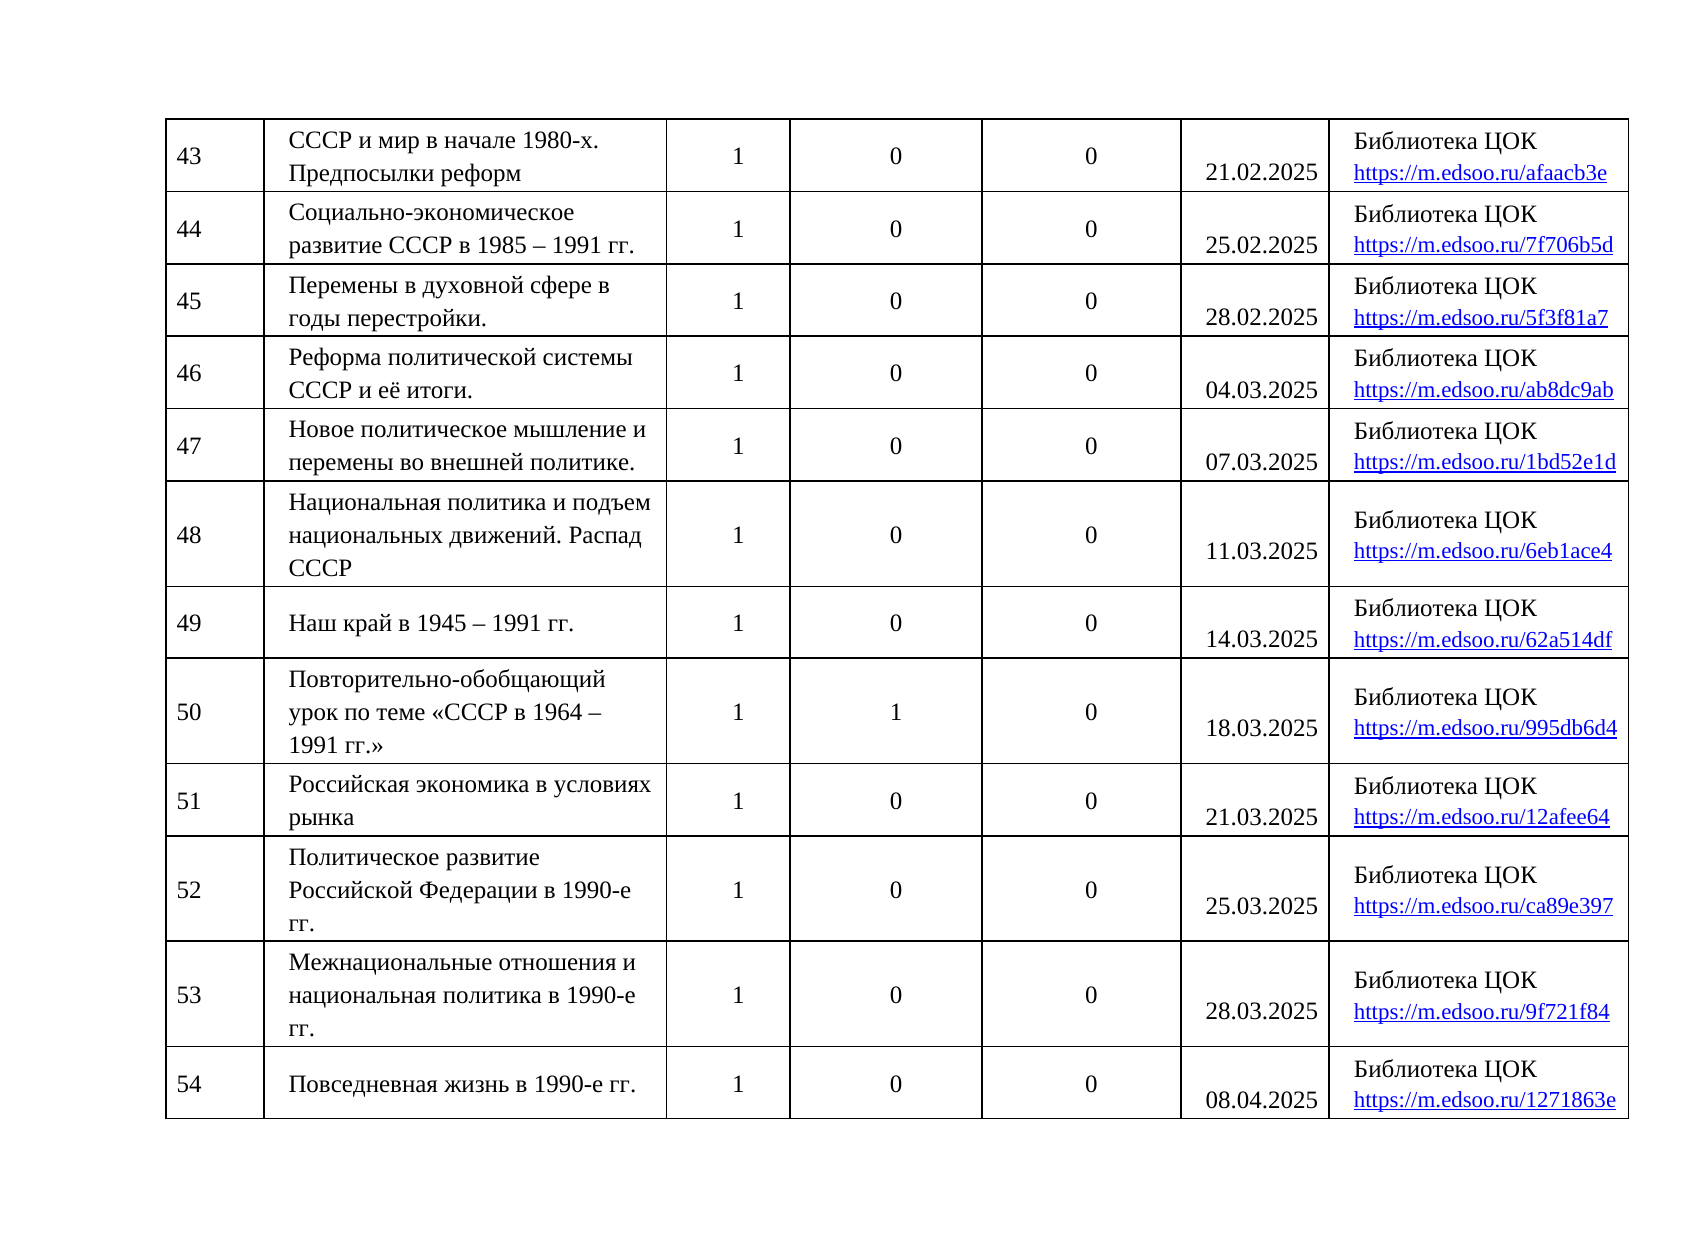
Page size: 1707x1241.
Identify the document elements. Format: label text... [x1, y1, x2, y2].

table_cell 0 [983, 837, 1180, 940]
table_cell 44 [167, 192, 263, 263]
table_cell 1 [667, 337, 789, 408]
table_cell 18.03.2025 [1182, 659, 1328, 763]
table_cell 43 [167, 120, 263, 191]
table_cell 1 [667, 587, 789, 657]
table_cell 1 [667, 837, 789, 940]
table_cell 0 [983, 120, 1180, 191]
table_cell 50 [167, 659, 263, 763]
table_cell Политическое развитие Российской Федерации в 1990-е гг. [265, 837, 666, 940]
table_cell 1 [791, 659, 981, 763]
table_cell 45 [167, 265, 263, 335]
table_cell 1 [667, 409, 789, 480]
table_cell 21.03.2025 [1182, 764, 1328, 835]
table_cell Новое политическое мышление и перемены во внешней политике. [265, 409, 666, 480]
table_cell 0 [983, 265, 1180, 335]
table_cell Библиотека ЦОК https://m.edsoo.ru/7f706b5d [1330, 192, 1628, 263]
table_cell 0 [791, 764, 981, 835]
table_cell 0 [983, 337, 1180, 408]
table_cell 0 [791, 265, 981, 335]
table_cell 11.03.2025 [1182, 482, 1328, 586]
table_cell 49 [167, 587, 263, 657]
table_cell 1 [667, 120, 789, 191]
table_cell 51 [167, 764, 263, 835]
table_cell 54 [167, 1047, 263, 1117]
table_cell Межнациональные отношения и национальная политика в 1990-е гг. [265, 942, 666, 1046]
table_cell 53 [167, 942, 263, 1046]
table_cell Библиотека ЦОК https://m.edsoo.ru/1271863e [1330, 1047, 1628, 1117]
table_cell Библиотека ЦОК https://m.edsoo.ru/62a514df [1330, 587, 1628, 657]
table_cell Библиотека ЦОК https://m.edsoo.ru/995db6d4 [1330, 659, 1628, 763]
table_cell 07.03.2025 [1182, 409, 1328, 480]
table_cell 1 [667, 265, 789, 335]
table_cell 0 [791, 482, 981, 586]
table_cell 1 [667, 1047, 789, 1117]
table_cell 0 [983, 482, 1180, 586]
table_cell 0 [983, 409, 1180, 480]
table_cell Наш край в 1945 – 1991 гг. [265, 587, 666, 657]
table_cell 0 [791, 337, 981, 408]
table_cell 04.03.2025 [1182, 337, 1328, 408]
table_cell СССР и мир в начале 1980-х. Предпосылки реформ [265, 120, 666, 191]
table_cell Библиотека ЦОК https://m.edsoo.ru/12afee64 [1330, 764, 1628, 835]
table_cell Библиотека ЦОК https://m.edsoo.ru/9f721f84 [1330, 942, 1628, 1046]
table_cell 1 [667, 482, 789, 586]
table_cell Библиотека ЦОК https://m.edsoo.ru/1bd52e1d [1330, 409, 1628, 480]
table_cell 0 [791, 409, 981, 480]
table_cell 48 [167, 482, 263, 586]
table_cell Библиотека ЦОК https://m.edsoo.ru/6eb1ace4 [1330, 482, 1628, 586]
table_cell 28.02.2025 [1182, 265, 1328, 335]
table_cell 14.03.2025 [1182, 587, 1328, 657]
table_cell Библиотека ЦОК https://m.edsoo.ru/afaacb3e [1330, 120, 1628, 191]
table_cell Российская экономика в условиях рынка [265, 764, 666, 835]
table_cell 0 [791, 1047, 981, 1117]
table_cell 46 [167, 337, 263, 408]
table_cell 25.02.2025 [1182, 192, 1328, 263]
table_cell Повторительно-обобщающий урок по теме «СССР в 1964 – 1991 гг.» [265, 659, 666, 763]
table_cell 52 [167, 837, 263, 940]
table_cell 0 [983, 942, 1180, 1046]
table_cell 0 [983, 1047, 1180, 1117]
table_cell 08.04.2025 [1182, 1047, 1328, 1117]
table_cell Библиотека ЦОК https://m.edsoo.ru/5f3f81a7 [1330, 265, 1628, 335]
table_cell 0 [983, 587, 1180, 657]
table_cell 25.03.2025 [1182, 837, 1328, 940]
table_cell 0 [983, 192, 1180, 263]
table_cell 0 [791, 942, 981, 1046]
table_cell 0 [791, 120, 981, 191]
table_cell 0 [791, 587, 981, 657]
table_cell 47 [167, 409, 263, 480]
table_cell 1 [667, 942, 789, 1046]
table_cell 1 [667, 764, 789, 835]
table_cell 21.02.2025 [1182, 120, 1328, 191]
table_cell Социально-экономическое развитие СССР в 1985 – 1991 гг. [265, 192, 666, 263]
table_cell Библиотека ЦОК https://m.edsoo.ru/ca89e397 [1330, 837, 1628, 940]
table_cell 0 [791, 192, 981, 263]
table_cell 1 [667, 659, 789, 763]
table_cell 1 [667, 192, 789, 263]
table_cell 0 [791, 837, 981, 940]
table_cell Национальная политика и подъем национальных движений. Распад СССР [265, 482, 666, 586]
table_cell Библиотека ЦОК https://m.edsoo.ru/ab8dc9ab [1330, 337, 1628, 408]
table_cell Перемены в духовной сфере в годы перестройки. [265, 265, 666, 335]
table_cell Повседневная жизнь в 1990-е гг. [265, 1047, 666, 1117]
table_cell 28.03.2025 [1182, 942, 1328, 1046]
table_cell Реформа политической системы СССР и её итоги. [265, 337, 666, 408]
table_cell 0 [983, 659, 1180, 763]
table_cell 0 [983, 764, 1180, 835]
